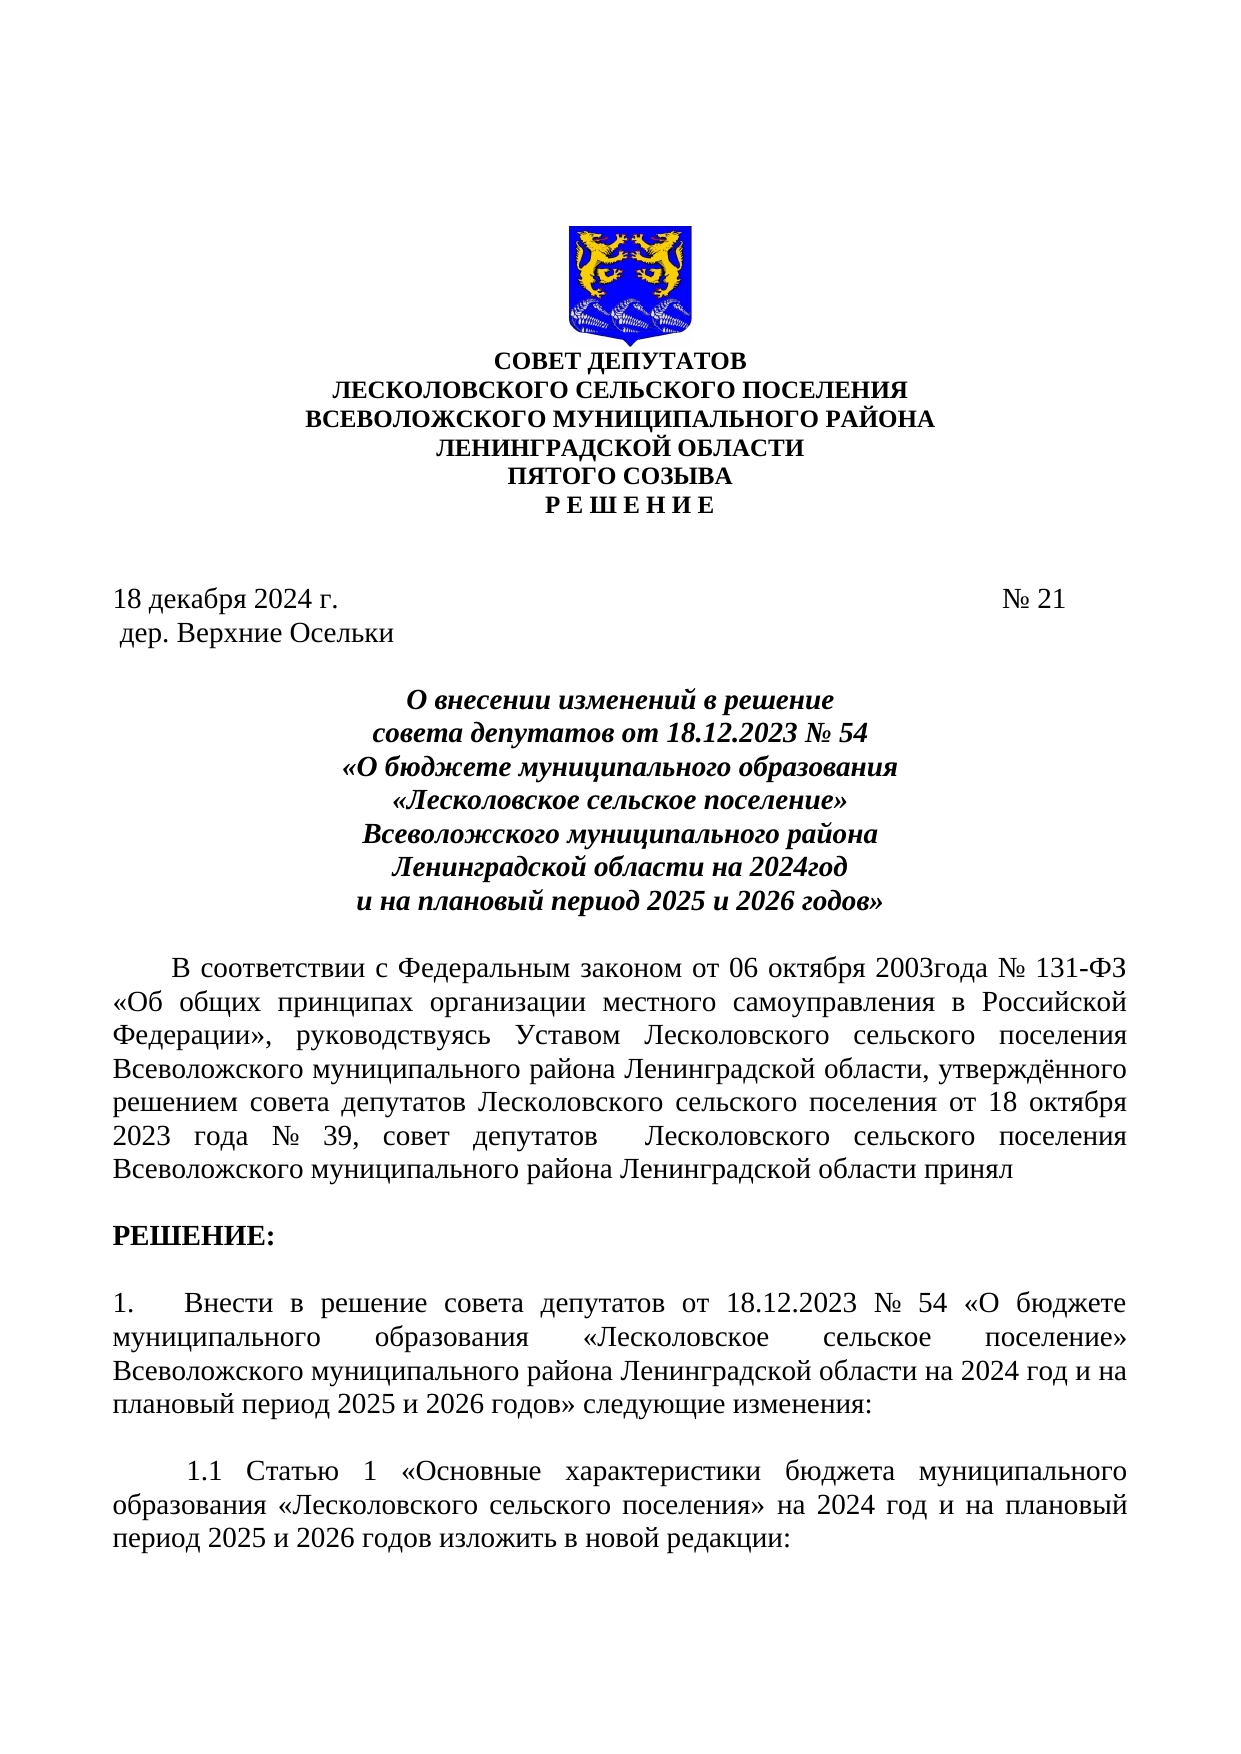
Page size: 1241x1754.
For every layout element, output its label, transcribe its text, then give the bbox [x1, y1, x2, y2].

text Всеволожского муниципального района [112, 816, 1128, 849]
picture [568, 226, 694, 347]
text Ленинградской области на 2024год [112, 849, 1128, 883]
text «Лесколовское сельское поселение» [112, 782, 1128, 816]
text и на плановый период 2025 и 2026 годов» [112, 883, 1128, 917]
text Р Е Ш Е Н И Е [112, 490, 1128, 519]
text 18 декабря 2024 г. № 21 [112, 581, 1128, 615]
text ЛЕНИНГРАДСКОЙ ОБЛАСТИ [112, 433, 1128, 461]
text СОВЕТ ДЕПУТАТОВ [112, 346, 1128, 375]
text РЕШЕНИЕ: [112, 1218, 1128, 1252]
text 1. Внести в решение совета депутатов от 18.12.2023 № 54 «О бюджете муниципального образования «Лесколовское сельское поселение» Всеволожского муниципального района Ленинградской области на 2024 год и на плановый период 2025 и 2026 годов» следующие изменения: [112, 1286, 1128, 1420]
text ПЯТОГО СОЗЫВА [112, 461, 1128, 490]
text дер. Верхние Осельки [112, 615, 1128, 648]
text ВСЕВОЛОЖСКОГО МУНИЦИПАЛЬНОГО РАЙОНА [112, 404, 1128, 433]
text О внесении изменений в решение совета депутатов от 18.12.2023 № 54 «О бюджете муниципального образования [112, 682, 1128, 782]
text 1.1 Статью 1 «Основные характеристики бюджета муниципального образования «Лесколовского сельского поселения» на 2024 год и на плановый период 2025 и 2026 годов изложить в новой редакции: [112, 1453, 1128, 1554]
text ЛЕСКОЛОВСКОГО СЕЛЬСКОГО ПОСЕЛЕНИЯ [112, 375, 1128, 404]
text В соответствии с Федеральным законом от 06 октября 2003года № 131-ФЗ «Об общих принципах организации местного самоуправления в Российской Федерации», руководствуясь Уставом Лесколовского сельского поселения Всеволожского муниципального района Ленинградской области, утверждённого решением совета депутатов Лесколовского сельского поселения от 18 октября 2023 года № 39, совет депутатов Лесколовского сельского поселения Всеволожского муниципального района Ленинградской области принял [112, 950, 1128, 1185]
